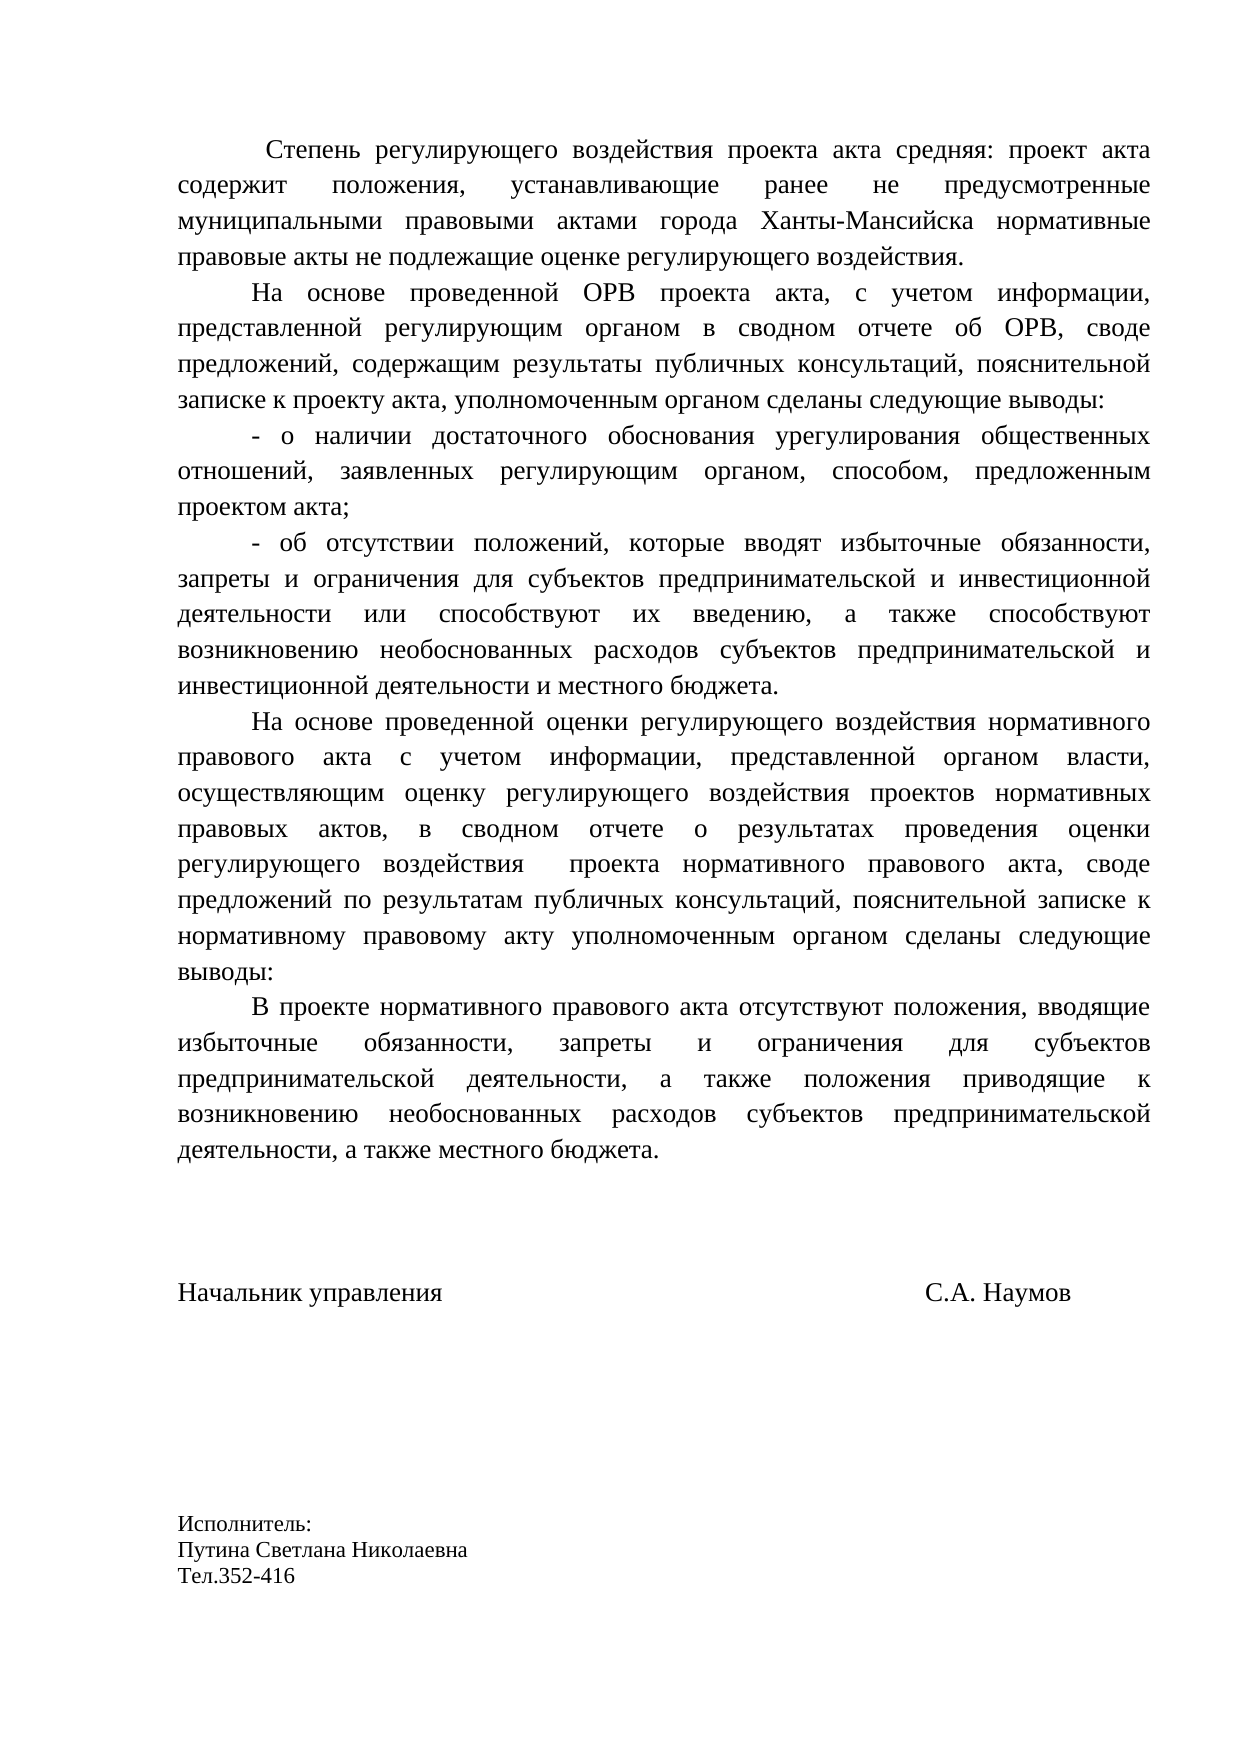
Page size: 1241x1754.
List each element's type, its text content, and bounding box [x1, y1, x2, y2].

text На основе проведенной оценки регулирующего воздействия нормативного правового акта с учетом информации, представленной органом власти, осуществляющим оценку регулирующего воздействия проектов нормативных правовых актов, в сводном отчете о результатах проведения оценки регулирующего воздействия проекта нормативного правового акта, своде предложений по результатам публичных консультаций, пояснительной записке к нормативному правовому акту уполномоченным органом сделаны следующие выводы: [177, 704, 1152, 986]
text Степень регулирующего воздействия проекта акта средняя: проект акта содержит положения, устанавливающие ранее не предусмотренные муниципальными правовыми актами города Ханты-Мансийска нормативные правовые акты не подлежащие оценке регулирующего воздействия. [177, 133, 1152, 271]
text - об отсутствии положений, которые вводят избыточные обязанности, запреты и ограничения для субъектов предпринимательской и инвестиционной деятельности или способствуют их введению, а также способствуют возникновению необоснованных расходов субъектов предпринимательской и инвестиционной деятельности и местного бюджета. [177, 526, 1152, 700]
text В проекте нормативного правового акта отсутствуют положения, вводящие избыточные обязанности, запреты и ограничения для субъектов предпринимательской деятельности, а также положения приводящие к возникновению необоснованных расходов субъектов предпринимательской деятельности, а также местного бюджета. [177, 990, 1152, 1164]
text На основе проведенной ОРВ проекта акта, с учетом информации, представленной регулирующим органом в сводном отчете об ОРВ, своде предложений, содержащим результаты публичных консультаций, пояснительной записке к проекту акта, уполномоченным органом сделаны следующие выводы: [177, 276, 1152, 414]
text Тел.352-416 [177, 1562, 1152, 1589]
text Начальник управления С.А. Наумов [177, 1276, 1152, 1354]
text - о наличии достаточного обоснования урегулирования общественных отношений, заявленных регулирующим органом, способом, предложенным проектом акта; [177, 419, 1152, 521]
text Путина Светлана Николаевна [177, 1536, 1152, 1562]
text Исполнитель: [177, 1509, 1152, 1536]
